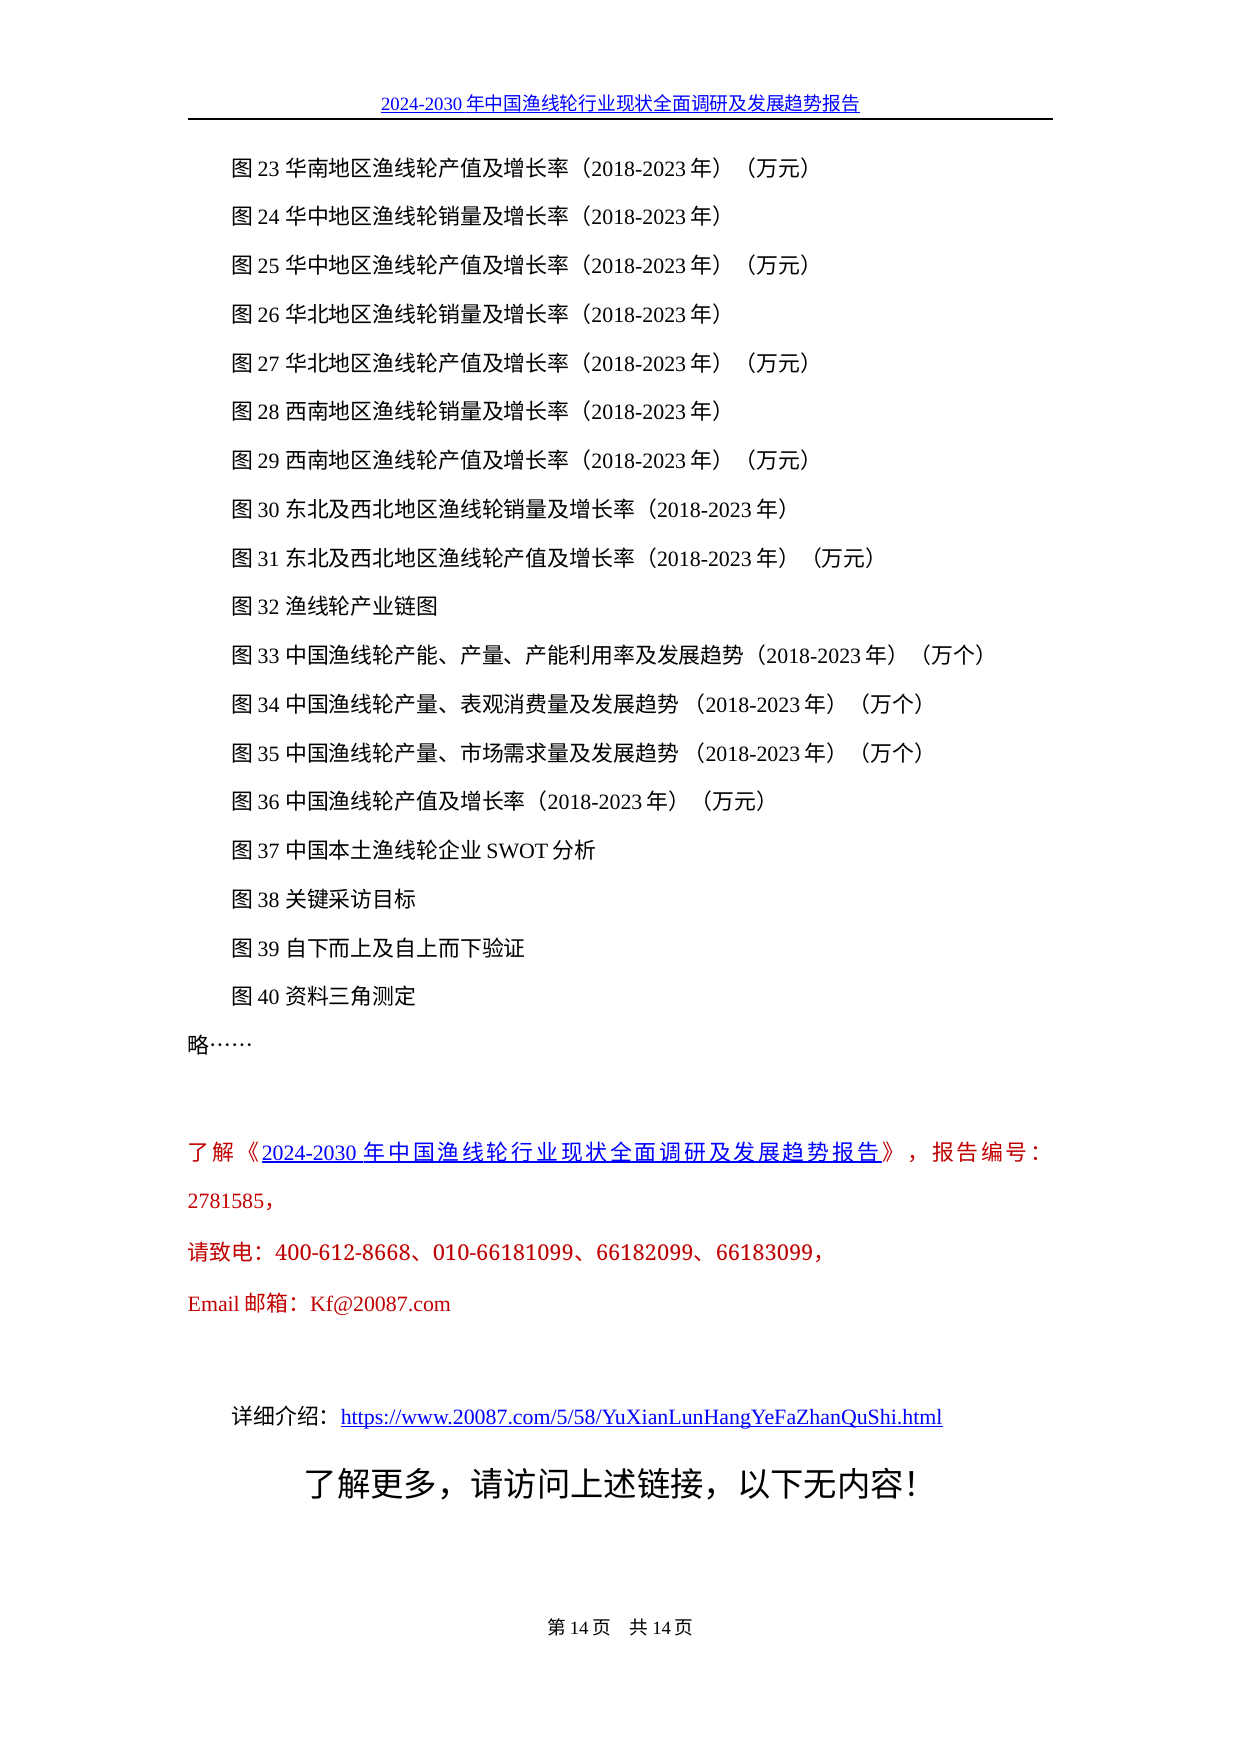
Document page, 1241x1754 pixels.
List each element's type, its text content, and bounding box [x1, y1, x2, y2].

text 请致电：400-612-8668、010-66181099、66182099、66183099， [187, 1234, 1053, 1267]
text 了解《2024-2030年中国渔线轮行业现状全面调研及发展趋势报告》，报告编号：2781585， [187, 1134, 1053, 1215]
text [187, 150, 1053, 1060]
text 详细介绍：https://www.20087.com/5/58/YuXianLunHangYeFaZhanQuShi.html [187, 1399, 1053, 1431]
title 了解更多，请访问上述链接，以下无内容！ [187, 1449, 1053, 1514]
text Email邮箱：Kf@20087.com [187, 1286, 1053, 1318]
